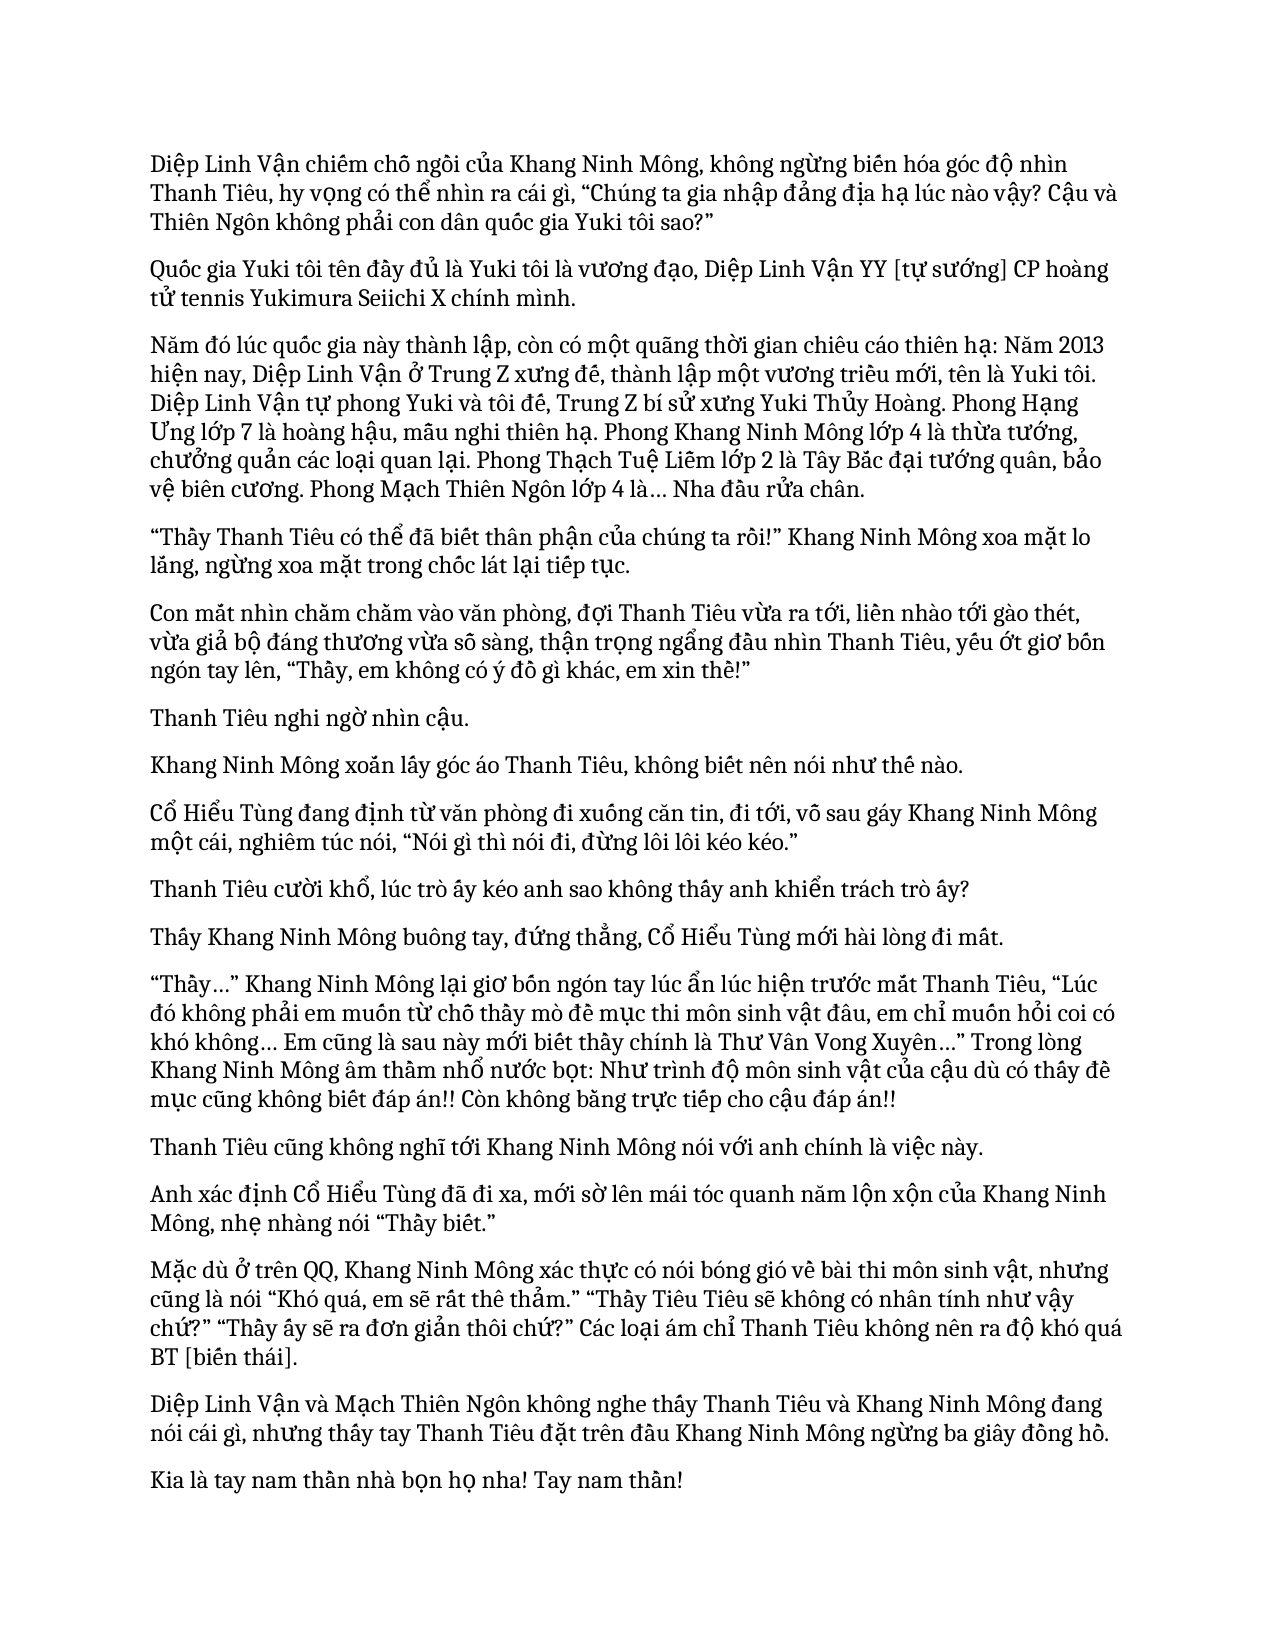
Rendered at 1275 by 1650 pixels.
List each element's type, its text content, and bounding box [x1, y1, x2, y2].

text Năm đó lúc quốc gia này thành lập, còn có một quãng thời gian chiêu cáo thiên hạ: Năm 2013 hiện nay, Diệp Linh Vận ở Trung Z xưng đế, thành lập một vương triều mới, tên là Yuki tôi. Diệp Linh Vận tự phong Yuki và tôi đế, Trung Z bí sử xưng Yuki Thủy Hoàng. Phong Hạng Ưng lớp 7 là hoàng hậu, mẫu nghi thiên hạ. Phong Khang Ninh Mông lớp 4 là thừa tướng, chưởng quản các loại quan lại. Phong Thạch Tuệ Liễm lớp 2 là Tây Bắc đại tướng quân, bảo vệ biên cương. Phong Mạch Thiên Ngôn lớp 4 là… Nha đầu rửa chân. [150, 331, 1125, 504]
text Mặc dù ở trên QQ, Khang Ninh Mông xác thực có nói bóng gió về bài thi môn sinh vật, nhưng cũng là nói “Khó quá, em sẽ rất thê thảm.” “Thầy Tiêu Tiêu sẽ không có nhân tính như vậy chứ?” “Thầy ấy sẽ ra đơn giản thôi chứ?” Các loại ám chỉ Thanh Tiêu không nên ra độ khó quá BT [biến thái]. [150, 1256, 1125, 1371]
text “Thầy Thanh Tiêu có thể đã biết thân phận của chúng ta rồi!” Khang Ninh Mông xoa mặt lo lắng, ngừng xoa mặt trong chốc lát lại tiếp tục. [150, 522, 1125, 580]
text “Thầy…” Khang Ninh Mông lại giơ bốn ngón tay lúc ẩn lúc hiện trước mắt Thanh Tiêu, “Lúc đó không phải em muốn từ chỗ thầy mò đề mục thi môn sinh vật đâu, em chỉ muốn hỏi coi có khó không… Em cũng là sau này mới biết thầy chính là Thư Vân Vong Xuyên…” Trong lòng Khang Ninh Mông âm thầm nhổ nước bọt: Như trình độ môn sinh vật của cậu dù có thấy đề mục cũng không biết đáp án!! Còn không bằng trực tiếp cho cậu đáp án!! [150, 970, 1125, 1114]
text Diệp Linh Vận và Mạch Thiên Ngôn không nghe thấy Thanh Tiêu và Khang Ninh Mông đang nói cái gì, nhưng thấy tay Thanh Tiêu đặt trên đầu Khang Ninh Mông ngừng ba giây đồng hồ. [150, 1390, 1125, 1447]
text Thanh Tiêu cười khổ, lúc trò ấy kéo anh sao không thấy anh khiển trách trò ấy? [150, 875, 1125, 904]
text Kia là tay nam thần nhà bọn họ nha! Tay nam thần! [150, 1466, 1125, 1495]
text Cổ Hiểu Tùng đang định từ văn phòng đi xuống căn tin, đi tới, vỗ sau gáy Khang Ninh Mông một cái, nghiêm túc nói, “Nói gì thì nói đi, đừng lôi lôi kéo kéo.” [150, 799, 1125, 856]
text Anh xác định Cổ Hiểu Tùng đã đi xa, mới sờ lên mái tóc quanh năm lộn xộn của Khang Ninh Mông, nhẹ nhàng nói “Thầy biết.” [150, 1180, 1125, 1237]
text Thanh Tiêu nghi ngờ nhìn cậu. [150, 704, 1125, 732]
text Quốc gia Yuki tôi tên đầy đủ là Yuki tôi là vương đạo, Diệp Linh Vận YY [tự sướng] CP hoàng tử tennis Yukimura Seiichi X chính mình. [150, 255, 1125, 312]
text Khang Ninh Mông xoắn lấy góc áo Thanh Tiêu, không biết nên nói như thế nào. [150, 751, 1125, 780]
text Thấy Khang Ninh Mông buông tay, đứng thẳng, Cổ Hiểu Tùng mới hài lòng đi mất. [150, 922, 1125, 951]
text Con mắt nhìn chằm chằm vào văn phòng, đợi Thanh Tiêu vừa ra tới, liền nhào tới gào thét, vừa giả bộ đáng thương vừa sỗ sàng, thận trọng ngẩng đầu nhìn Thanh Tiêu, yếu ớt giơ bốn ngón tay lên, “Thầy, em không có ý đồ gì khác, em xin thề!” [150, 599, 1125, 685]
text Thanh Tiêu cũng không nghĩ tới Khang Ninh Mông nói với anh chính là việc này. [150, 1132, 1125, 1161]
text Diệp Linh Vận chiếm chỗ ngồi của Khang Ninh Mông, không ngừng biến hóa góc độ nhìn Thanh Tiêu, hy vọng có thể nhìn ra cái gì, “Chúng ta gia nhập đảng địa hạ lúc nào vậy? Cậu và Thiên Ngôn không phải con dân quốc gia Yuki tôi sao?” [150, 150, 1125, 236]
